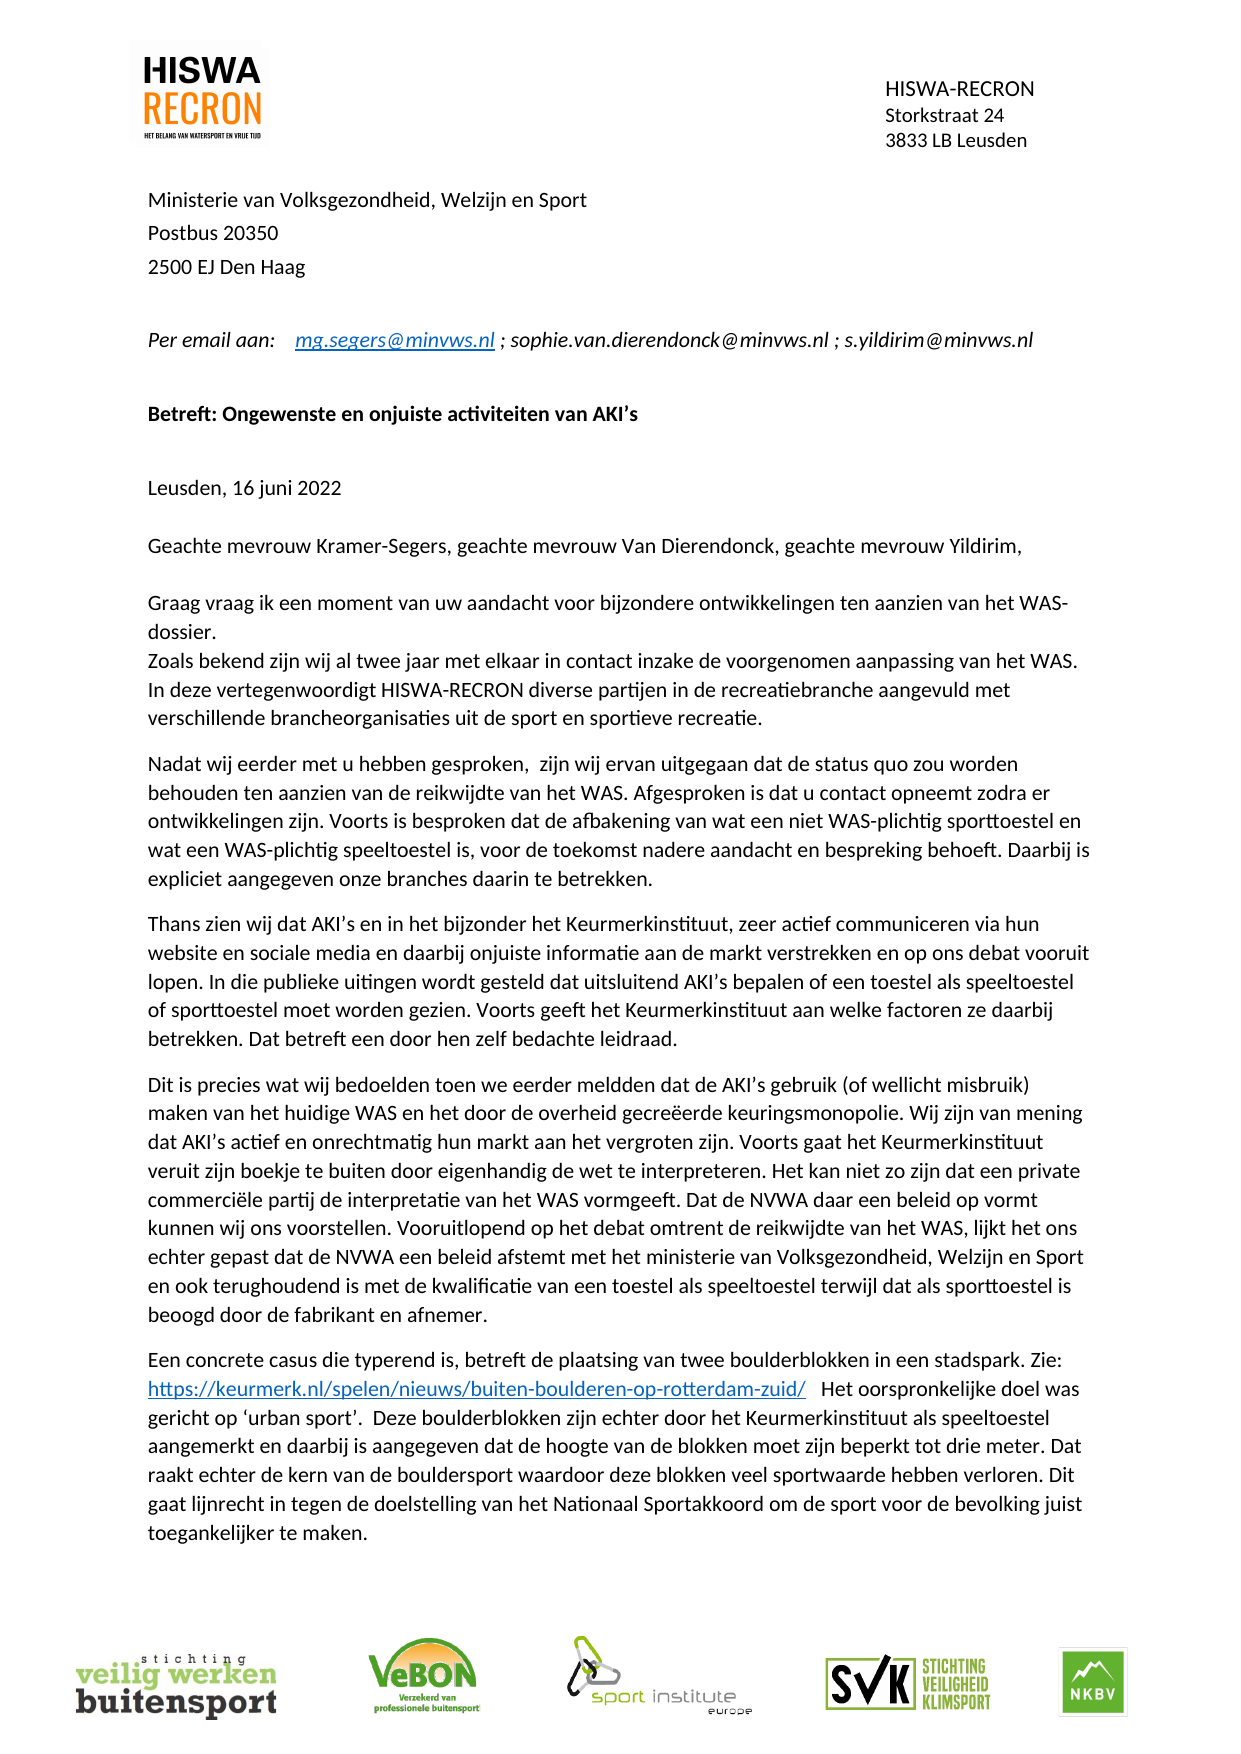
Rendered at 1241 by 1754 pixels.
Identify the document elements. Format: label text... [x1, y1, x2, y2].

picture [128, 40, 270, 148]
picture [1050, 1636, 1136, 1728]
text Geachte mevrouw Kramer-Segers, geachte mevrouw Van Dierendonck, geachte mevrouw Yildirim, [148, 532, 1092, 559]
text Betreft: Ongewenste en onjuiste activiteiten van AKI’s [148, 400, 1092, 427]
text Postbus 20350 2500 EJ Den Haag [148, 214, 1092, 281]
text Per email aan: mg.segers@minvws.nl ; sophie.van.dierendonck@minvws.nl ; s.yildirim@minvws.nl [148, 326, 1092, 353]
text Leusden, 16 juni 2022 [148, 474, 1092, 501]
text Dit is precies wat wij bedoelden toen we eerder meldden dat de AKI’s gebruik (of wellicht misbruik) maken van het huidige WAS en het door de overheid gecreëerde keuringsmonopolie. Wij zijn van mening dat AKI’s actief en onrechtmatig hun markt aan het vergroten zijn. Voorts gaat het Keurmerkinstituut veruit zijn boekje te buiten door eigenhandig de wet te interpreteren. Het kan niet zo zijn dat een private commerciële partij de interpretatie van het WAS vormgeeft. Dat de NVWA daar een beleid op vormt kunnen wij ons voorstellen. Vooruitlopend op het debat omtrent de reikwijdte van het WAS, lijkt het ons echter gepast dat de NVWA een beleid afstemt met het ministerie van Volksgezondheid, Welzijn en Sport en ook terughoudend is met de kwalificatie van een toestel als speeltoestel terwijl dat als sporttoestel is beoogd door de fabrikant en afnemer. [148, 1071, 1092, 1327]
text Ministerie van Volksgezondheid, Welzijn en Sport [148, 181, 1092, 214]
text Een concrete casus die typerend is, betreft de plaatsing van twee boulderblokken in een stadspark. Zie: https://keurmerk.nl/spelen/nieuws/buiten-boulderen-op-rotterdam-zuid/ Het oorspronkelijke doel was gericht op ‘urban sport’. Deze boulderblokken zijn echter door het Keurmerkinstituut als speeltoestel aangemerkt en daarbij is aangegeven dat de hoogte van de blokken moet zijn beperkt tot drie meter. Dat raakt echter de kern van de bouldersport waardoor deze blokken veel sportwaarde hebben verloren. Dit gaat lijnrecht in tegen de doelstelling van het Nationaal Sportakkoord om de sport voor de bevolking juist toegankelijker te maken. [148, 1346, 1092, 1545]
picture [368, 1638, 481, 1728]
text Nadat wij eerder met u hebben gesproken, zijn wij ervan uitgegaan dat de status quo zou worden behouden ten aanzien van de reikwijdte van het WAS. Afgesproken is dat u contact opneemt zodra er ontwikkelingen zijn. Voorts is besproken dat de afbakening van wat een niet WAS-plichtig sporttoestel en wat een WAS-plichtig speeltoestel is, voor de toekomst nadere aandacht en bespreking behoeft. Daarbij is expliciet aangegeven onze branches daarin te betrekken. [148, 750, 1092, 892]
text Graag vraag ik een moment van uw aandacht voor bijzondere ontwikkelingen ten aanzien van het WAS-dossier. [148, 589, 1092, 645]
picture [825, 1654, 991, 1710]
text Thans zien wij dat AKI’s en in het bijzonder het Keurmerkinstituut, zeer actief communiceren via hun website en sociale media en daarbij onjuiste informatie aan de markt verstrekken en op ons debat vooruit lopen. In die publieke uitingen wordt gesteld dat uitsluitend AKI’s bepalen of een toestel als speeltoestel of sporttoestel moet worden gezien. Voorts geeft het Keurmerkinstituut aan welke factoren ze daarbij betrekken. Dat betreft een door hen zelf bedachte leidraad. [148, 910, 1092, 1052]
picture [561, 1628, 758, 1720]
text Zoals bekend zijn wij al twee jaar met elkaar in contact inzake de voorgenomen aanpassing van het WAS. In deze vertegenwoordigt HISWA-RECRON diverse partijen in de recreatiebranche aangevuld met verschillende brancheorganisaties uit de sport en sportieve recreatie. [148, 647, 1092, 731]
picture [75, 1654, 277, 1720]
